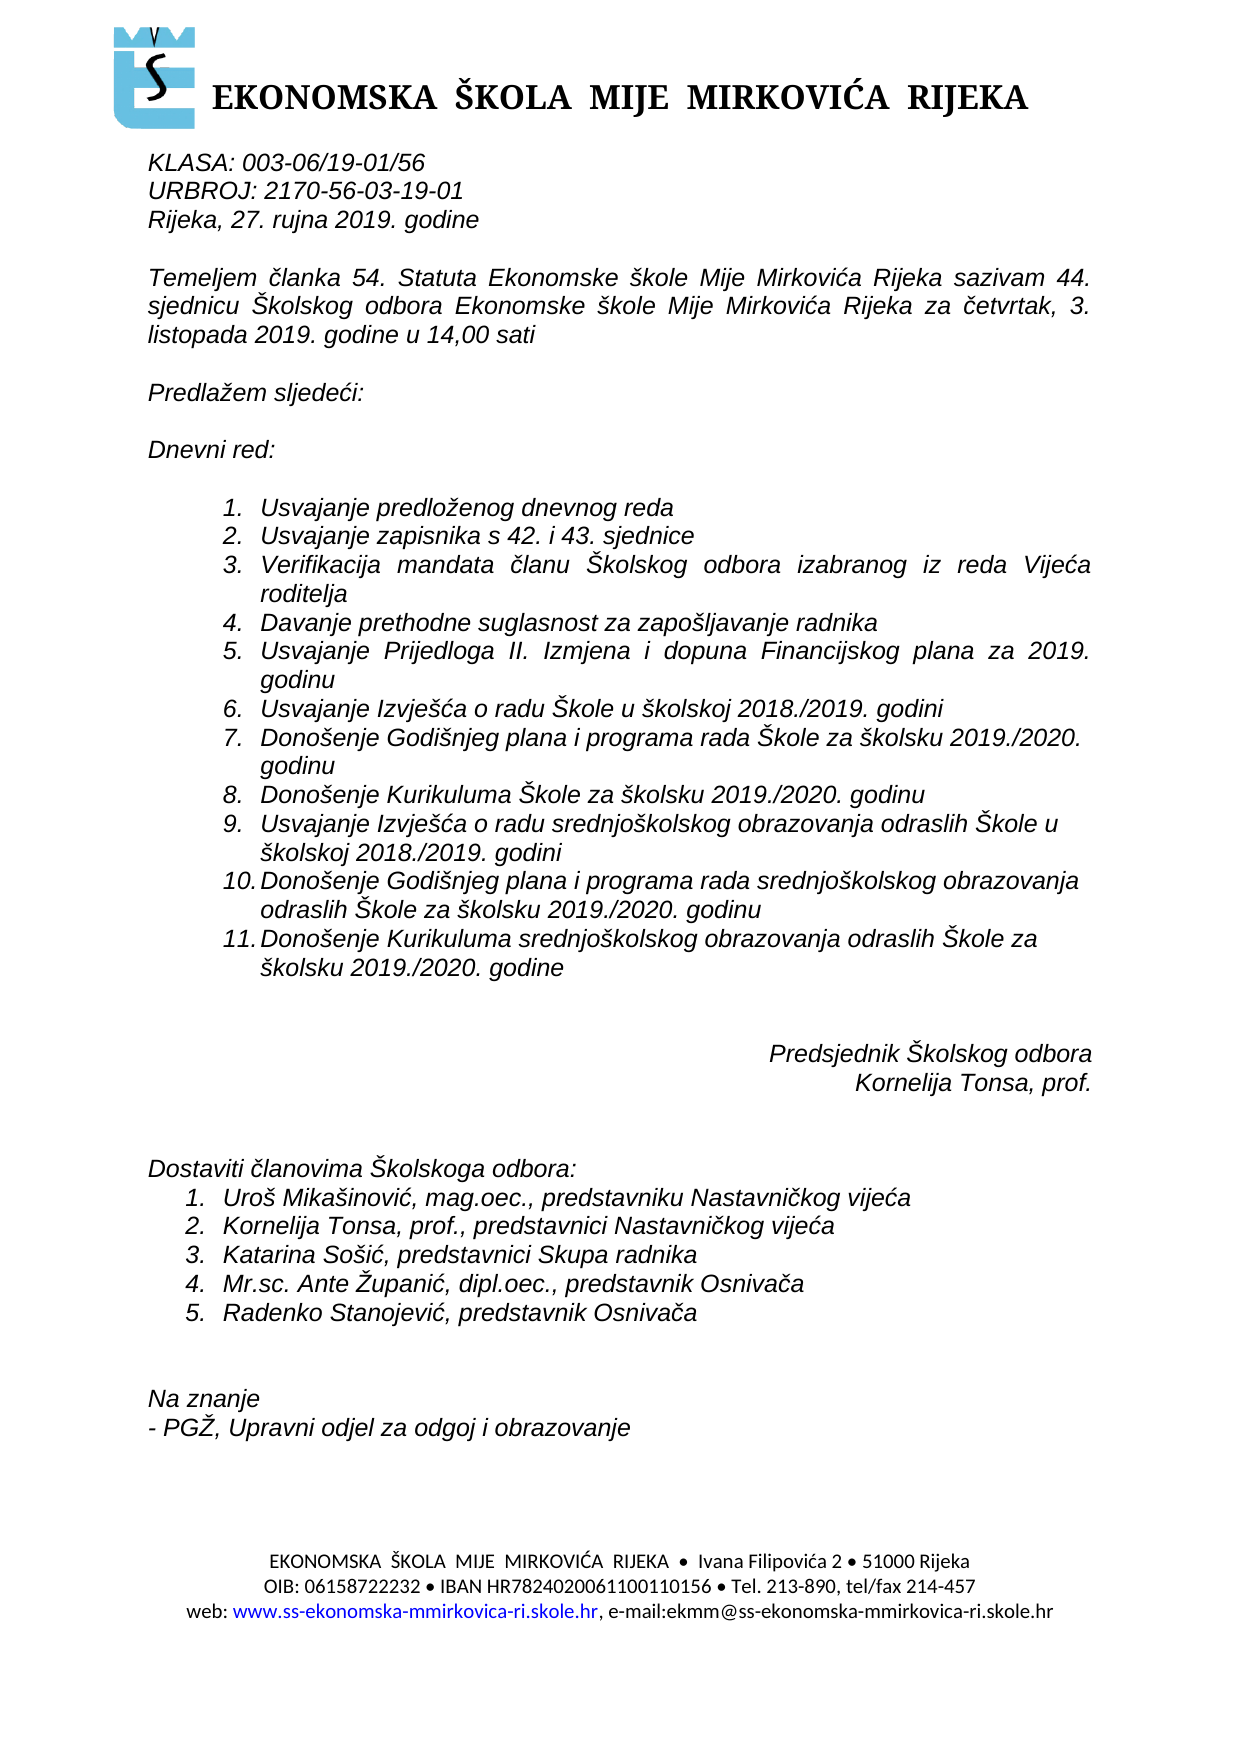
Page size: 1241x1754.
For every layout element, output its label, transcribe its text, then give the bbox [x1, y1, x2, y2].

text Rijeka, 27. rujna 2019. godine [148, 205, 1093, 234]
text Predlažem sljedeći: [148, 378, 1093, 406]
text KLASA: 003-06/19-01/56 [148, 148, 1093, 176]
list Donošenje Kurikuluma srednjoškolskog obrazovanja odraslih Škole za školsku 2019./2020. godine [223, 924, 1093, 981]
list Katarina Sošić, predstavnici Skupa radnika [185, 1240, 1093, 1269]
list Verifikacija mandata članu Školskog odbora izabranog iz reda Vijeća roditelja [223, 550, 1093, 608]
text Temeljem članka 54. Statuta Ekonomske škole Mije Mirkovića Rijeka sazivam 44. sjednicu Školskog odbora Ekonomske škole Mije Mirkovića Rijeka za četvrtak, 3. listopada 2019. godine u 14,00 sati [148, 263, 1093, 349]
text Predsjednik Školskog odbora [148, 1039, 1093, 1068]
list Usvajanje zapisnika s 42. i 43. sjednice [223, 521, 1093, 550]
list Usvajanje Izvješća o radu srednjoškolskog obrazovanja odraslih Škole u školskoj 2018./2019. godini [223, 809, 1093, 866]
text Dnevni red: [148, 435, 1093, 464]
list Donošenje Godišnjeg plana i programa rada srednjoškolskog obrazovanja odraslih Škole za školsku 2019./2020. godinu [223, 866, 1093, 924]
list Donošenje Kurikuluma Škole za školsku 2019./2020. godinu [223, 780, 1093, 809]
list Donošenje Godišnjeg plana i programa rada Škole za školsku 2019./2020. godinu [223, 723, 1093, 780]
list Usvajanje Izvješća o radu Škole u školskoj 2018./2019. godini [223, 694, 1093, 723]
text - PGŽ, Upravni odjel za odgoj i obrazovanje [148, 1413, 1093, 1441]
text Na znanje [148, 1384, 1093, 1413]
list Uroš Mikašinović, mag.oec., predstavniku Nastavničkog vijeća [185, 1183, 1093, 1211]
text Dostaviti članovima Školskoga odbora: [148, 1154, 1093, 1183]
picture [73, 0, 243, 169]
list Usvajanje Prijedloga II. Izmjena i dopuna Financijskog plana za 2019. godinu [223, 636, 1093, 694]
list Radenko Stanojević, predstavnik Osnivača [185, 1298, 1093, 1326]
list Mr.sc. Ante Županić, dipl.oec., predstavnik Osnivača [185, 1269, 1093, 1298]
list Usvajanje predloženog dnevnog reda [223, 493, 1093, 521]
list Davanje prethodne suglasnost za zapošljavanje radnika [223, 608, 1093, 636]
text URBROJ: 2170-56-03-19-01 [148, 176, 1093, 205]
list Kornelija Tonsa, prof., predstavnici Nastavničkog vijeća [185, 1211, 1093, 1240]
text Kornelija Tonsa, prof. [148, 1068, 1093, 1096]
